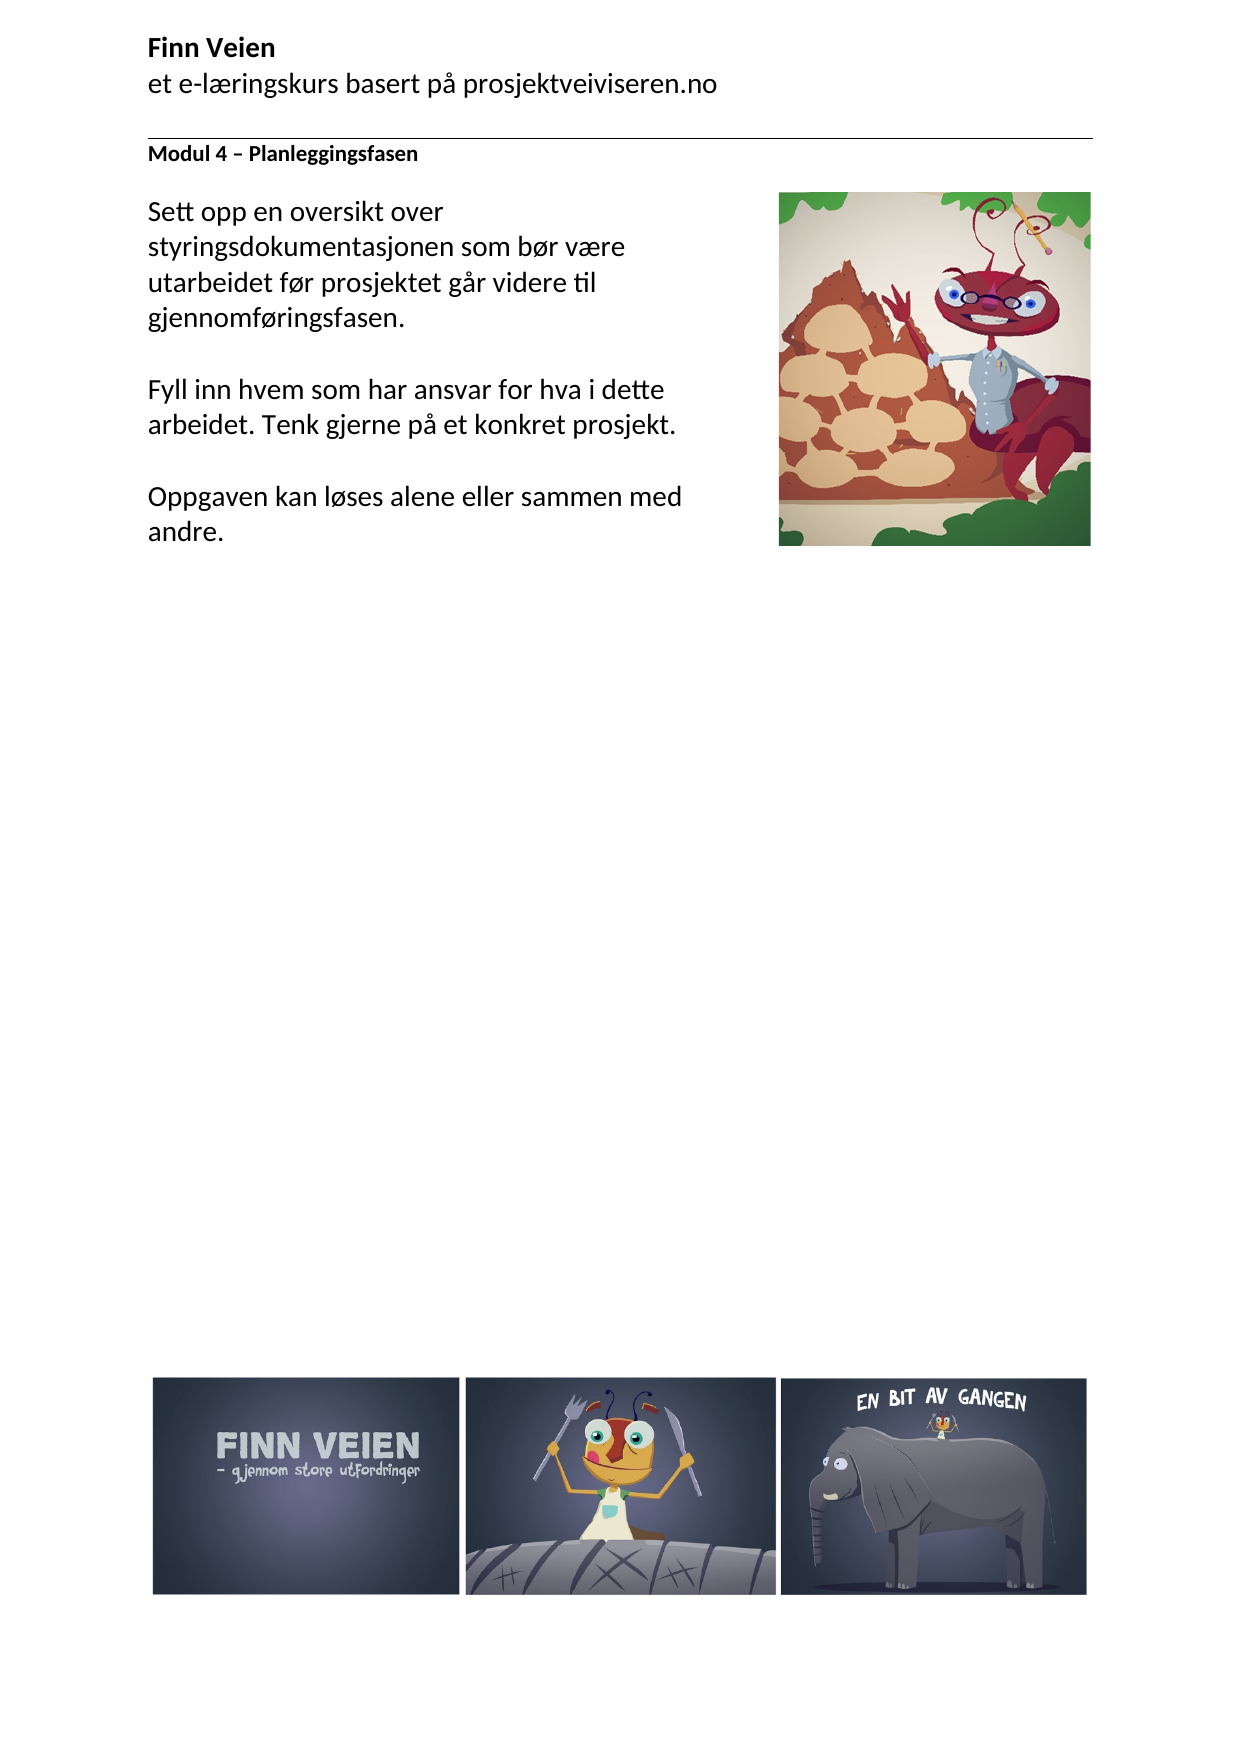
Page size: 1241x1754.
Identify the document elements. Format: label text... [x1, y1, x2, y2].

picture [147, 1372, 1093, 1598]
table_header [768, 193, 1127, 577]
picture [778, 192, 1091, 546]
table_header Sett opp en oversikt over styringsdokumentasjonen som bør være utarbeidet før prosjektet går videre til gjennomføringsfasen. Fyll inn hvem som har ansvar for hva i dette arbeidet. Tenk gjerne på et konkret prosjekt. Oppgaven kan løses alene eller sammen med andre. [136, 193, 768, 577]
text Modul 4 – Planleggingsfasen [148, 139, 1093, 168]
